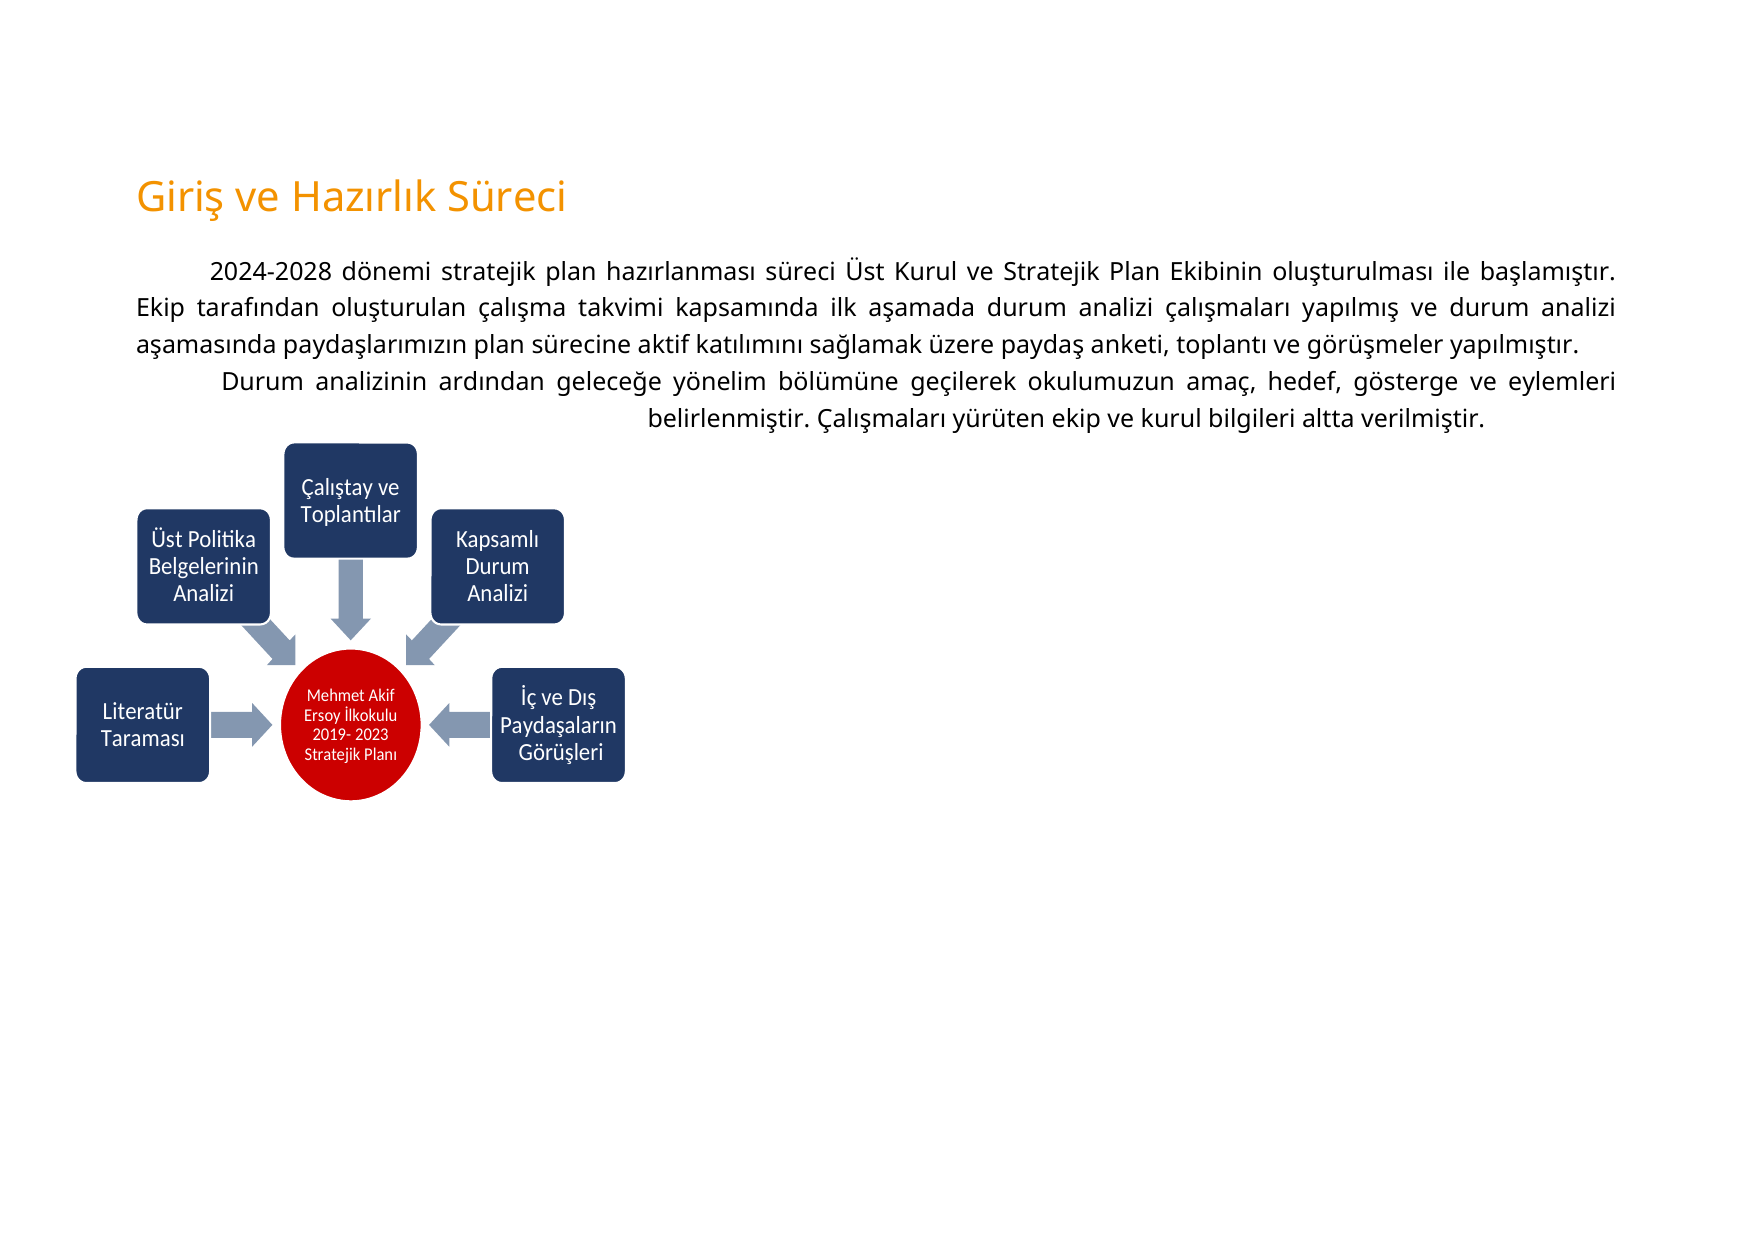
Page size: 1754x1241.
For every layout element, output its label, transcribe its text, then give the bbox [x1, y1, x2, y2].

text Durum analizinin ardından geleceğe yönelim bölümüne geçilerek okulumuzun amaç, hedef, gösterge ve eylemleri belirlenmiştir. Çalışmaları yürüten ekip ve kurul bilgileri altta verilmiştir. [136, 363, 1618, 434]
text 2024-2028 dönemi stratejik plan hazırlanması süreci Üst Kurul ve Stratejik Plan Ekibinin oluşturulması ile başlamıştır. Ekip tarafından oluşturulan çalışma takvimi kapsamında ilk aşamada durum analizi çalışmaları yapılmış ve durum analizi aşamasında paydaşlarımızın plan sürecine aktif katılımını sağlamak üzere paydaş anketi, toplantı ve görüşmeler yapılmıştır. [136, 253, 1618, 361]
subtitle Giriş ve Hazırlık Süreci [136, 167, 1618, 224]
